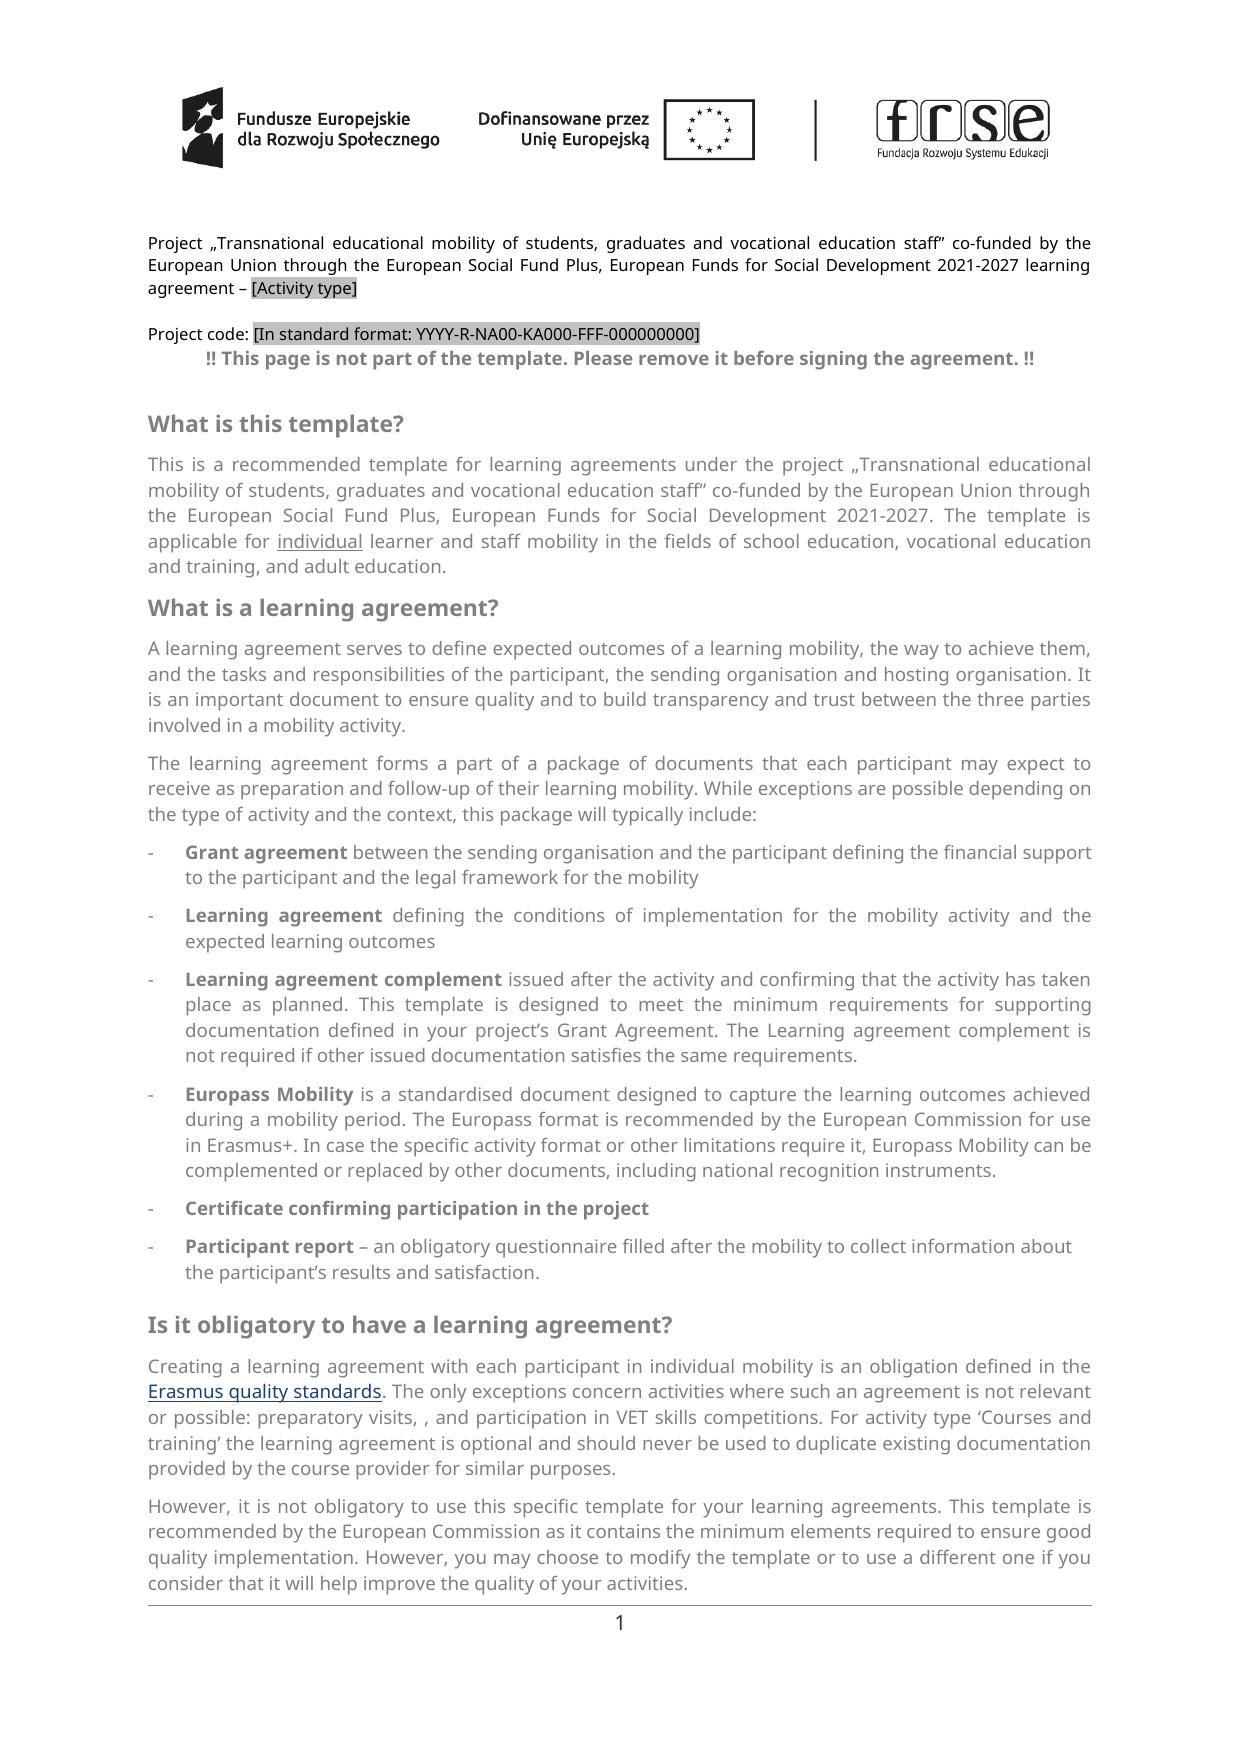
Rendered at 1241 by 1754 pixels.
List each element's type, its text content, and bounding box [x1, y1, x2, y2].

picture [147, 70, 1093, 186]
text A learning agreement serves to define expected outcomes of a learning mobility, the way to achieve them, and the tasks and responsibilities of the participant, the sending organisation and hosting organisation. It is an important document to ensure quality and to build transparency and trust between the three parties involved in a mobility activity. [148, 636, 1092, 738]
list Europass Mobility is a standardised document designed to capture the learning outcomes achieved during a mobility period. The Europass format is recommended by the European Commission for use in Erasmus+. In case the specific activity format or other limitations require it, Europass Mobility can be complemented or replaced by other documents, including national recognition instruments. [148, 1081, 1092, 1183]
list Grant agreement between the sending organisation and the participant defining the financial support to the participant and the legal framework for the mobility [148, 839, 1092, 890]
text !! This page is not part of the template. Please remove it before signing the agreement. !! [148, 345, 1092, 370]
text Creating a learning agreement with each participant in individual mobility is an obligation defined in the Erasmus quality standards. The only exceptions concern activities where such an agreement is not relevant or possible: preparatory visits, , and participation in VET skills competitions. For activity type ‘Courses and training’ the learning agreement is optional and should never be used to duplicate existing documentation provided by the course provider for similar purposes. [148, 1353, 1092, 1481]
text Is it obligatory to have a learning agreement? [148, 1309, 1092, 1341]
list Learning agreement complement issued after the activity and confirming that the activity has taken place as planned. This template is designed to meet the minimum requirements for supporting documentation defined in your project’s Grant Agreement. The Learning agreement complement is not required if other issued documentation satisfies the same requirements. [148, 966, 1092, 1068]
list Participant report – an obligatory questionnaire filled after the mobility to collect information about the participant’s results and satisfaction. [148, 1233, 1092, 1284]
text However, it is not obligatory to use this specific template for your learning agreements. This template is recommended by the European Commission as it contains the minimum elements required to ensure good quality implementation. However, you may choose to modify the template or to use a different one if you consider that it will help improve the quality of your activities. [148, 1493, 1092, 1595]
list Learning agreement defining the conditions of implementation for the mobility activity and the expected learning outcomes [148, 903, 1092, 954]
text What is this template? [148, 408, 1092, 439]
list Certificate confirming participation in the project [148, 1195, 1092, 1221]
text What is a learning agreement? [148, 592, 1092, 623]
text This is a recommended template for learning agreements under the project „Transnational educational mobility of students, graduates and vocational education staff” co-funded by the European Union through the European Social Fund Plus, European Funds for Social Development 2021-2027. The template is applicable for individual learner and staff mobility in the fields of school education, vocational education and training, and adult education. [148, 452, 1092, 579]
text The learning agreement forms a part of a package of documents that each participant may expect to receive as preparation and follow-up of their learning mobility. While exceptions are possible depending on the type of activity and the context, this package will typically include: [148, 750, 1092, 827]
